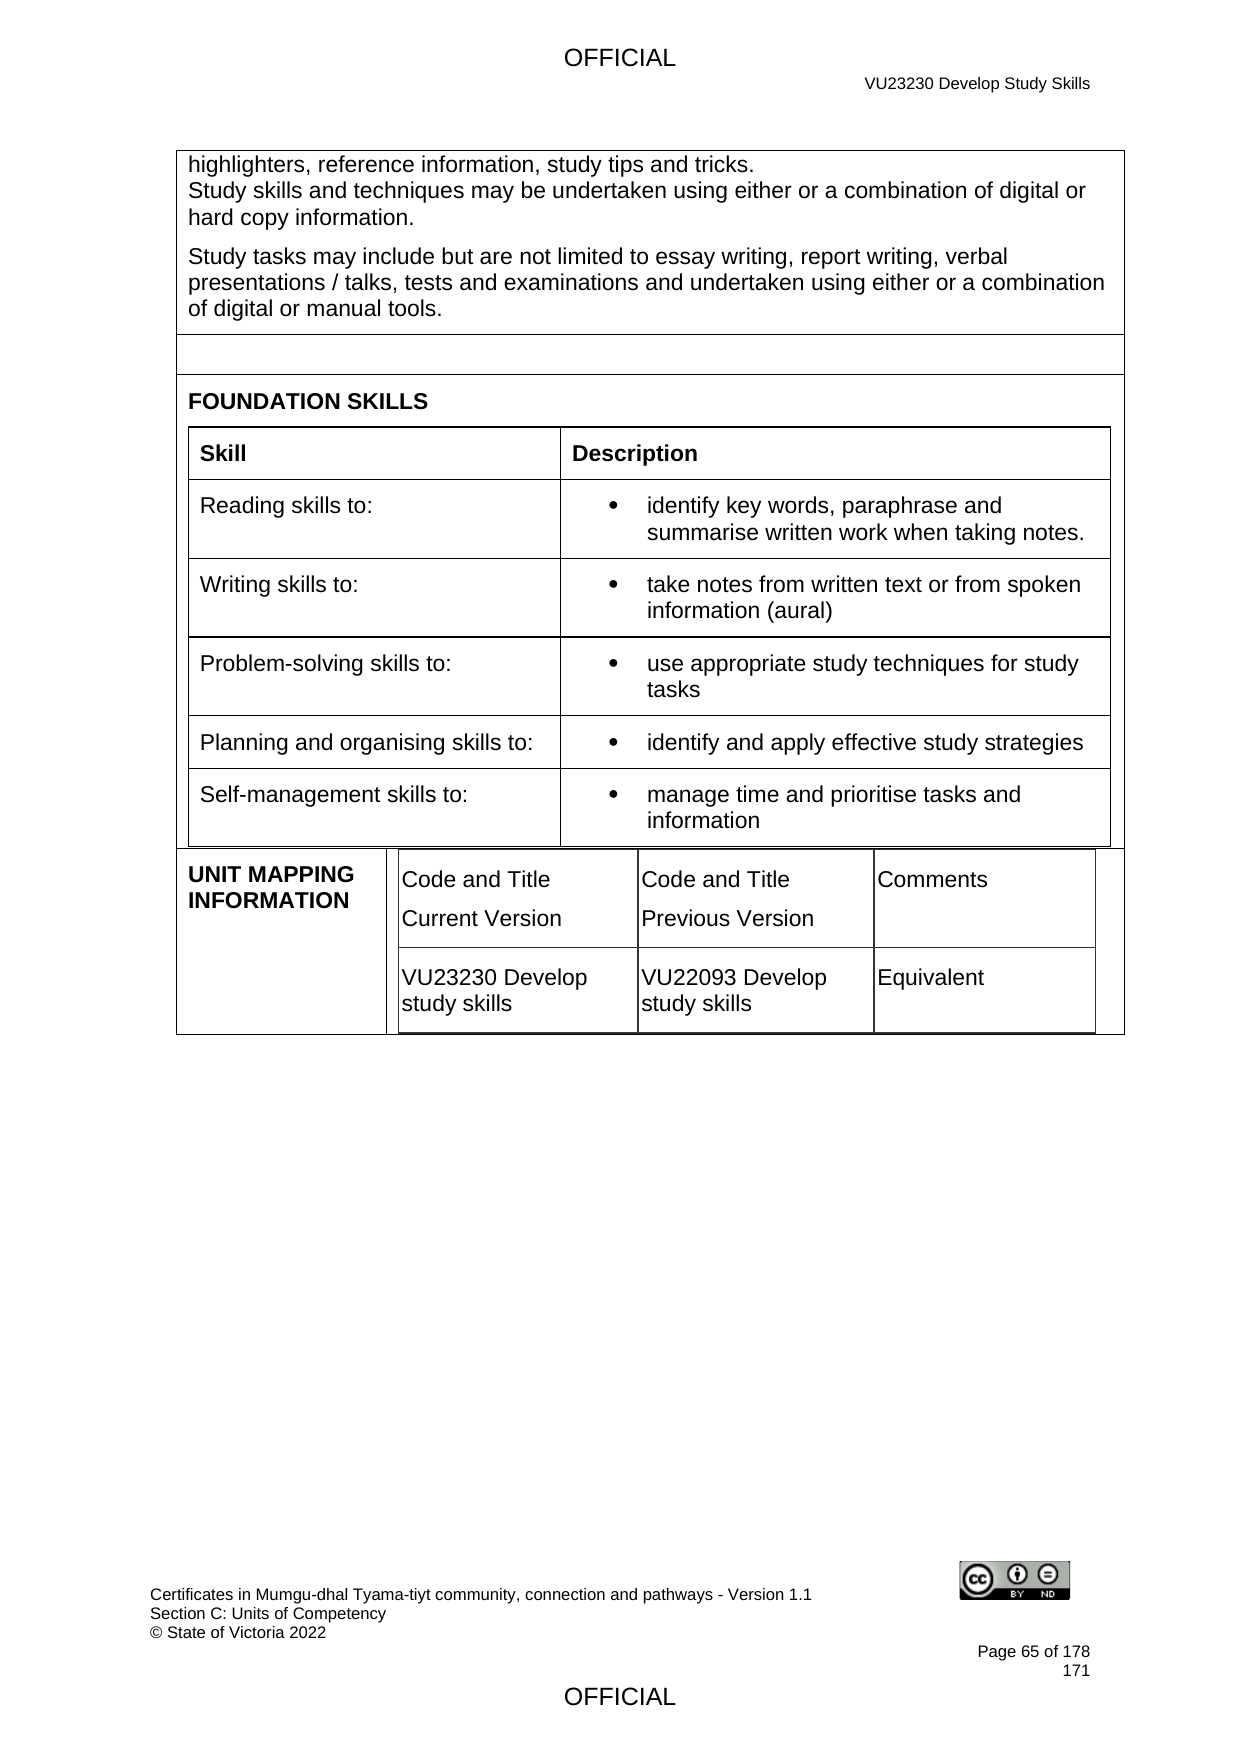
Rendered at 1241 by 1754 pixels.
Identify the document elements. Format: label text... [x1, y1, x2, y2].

table_cell [875, 948, 1095, 1032]
table_cell [875, 850, 1095, 947]
table_cell [639, 948, 873, 1032]
table_cell [1096, 849, 1124, 1034]
table_cell [399, 850, 637, 947]
table_cell [639, 850, 873, 947]
table_cell [177, 335, 1124, 374]
table_cell FOUNDATION SKILLS [177, 375, 1124, 847]
picture [959, 1561, 1071, 1600]
table_cell [399, 948, 637, 1032]
table_cell [387, 849, 398, 1034]
table_cell UNIT MAPPING INFORMATION [177, 849, 386, 1034]
